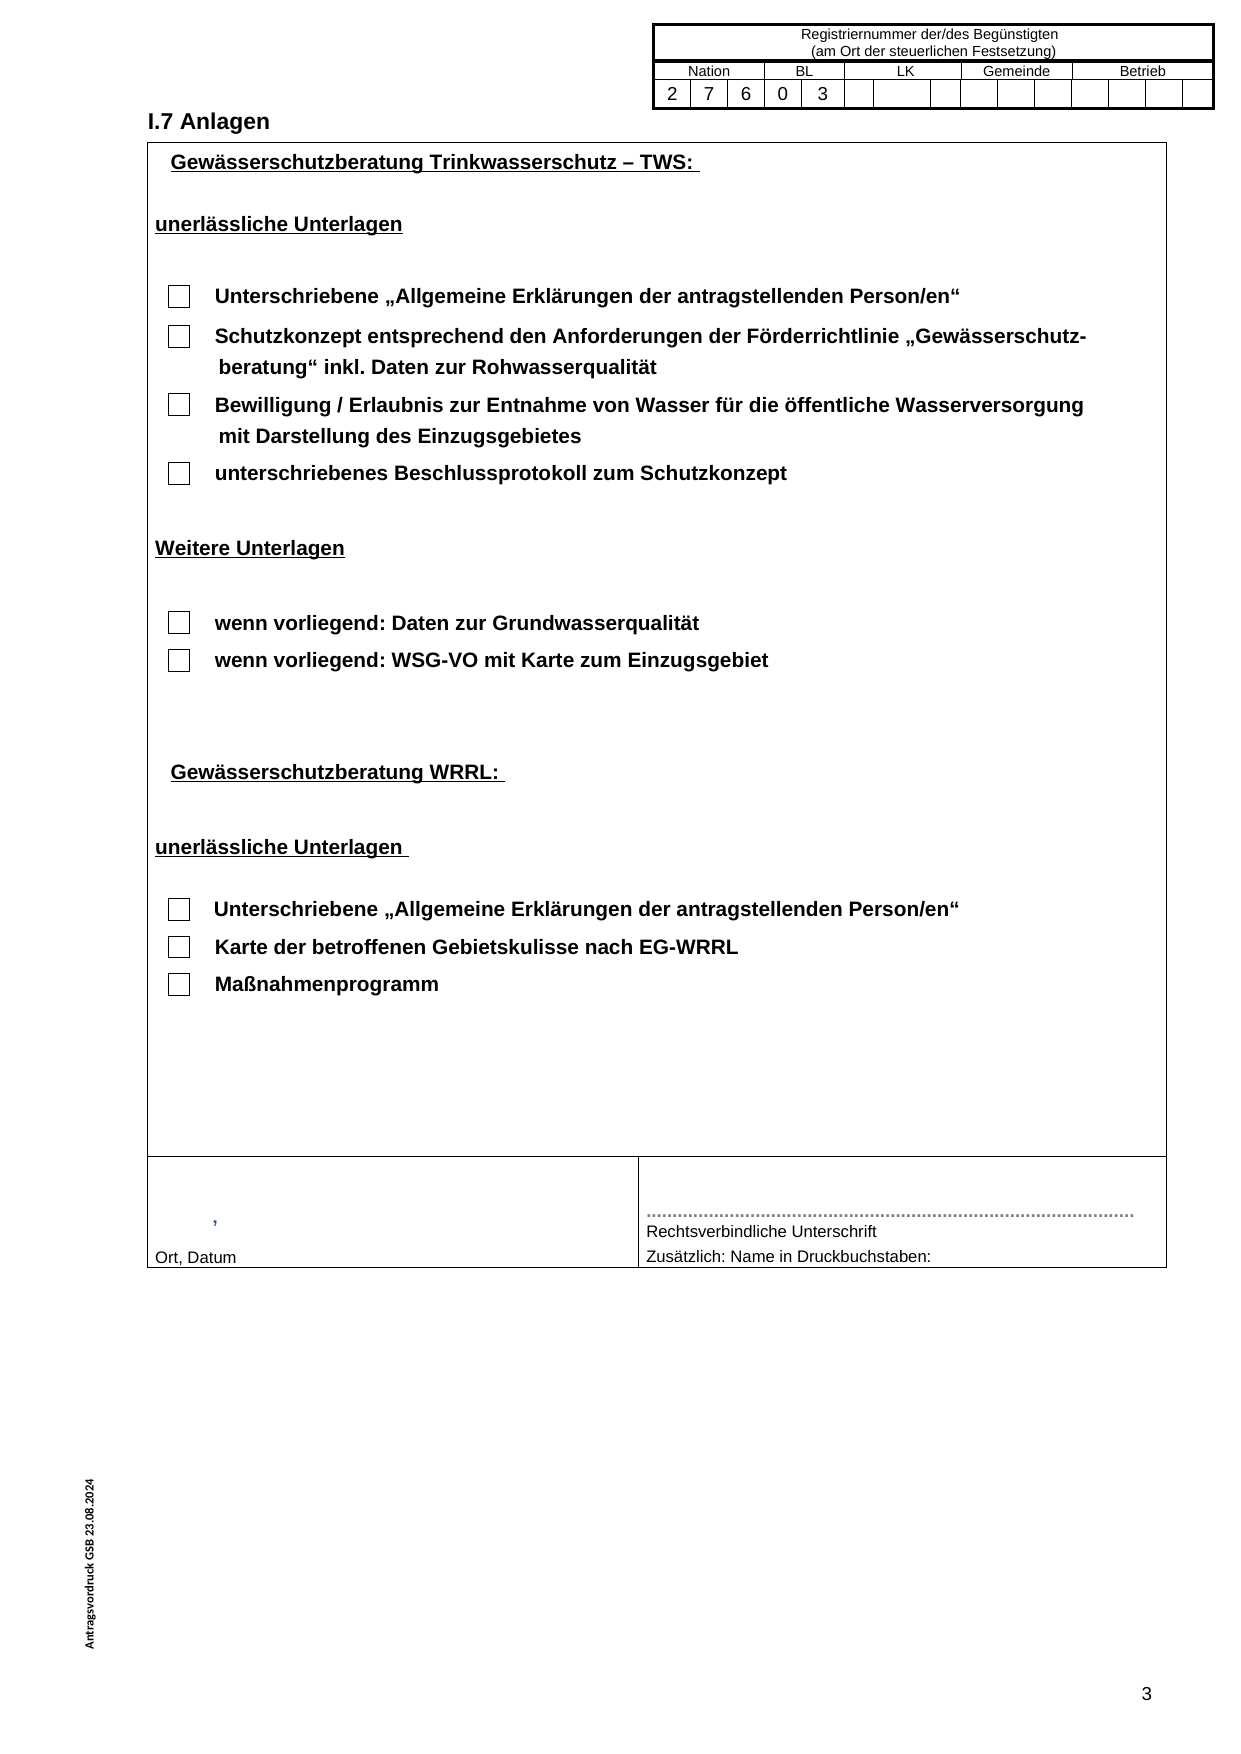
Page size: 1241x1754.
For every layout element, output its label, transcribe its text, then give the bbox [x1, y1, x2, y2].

text I.7 Anlagen [148, 108, 1166, 134]
table_cell Nation [655, 63, 764, 79]
table_cell [1035, 80, 1071, 107]
table_cell [845, 80, 873, 107]
table_cell [961, 80, 997, 107]
table_cell Gemeinde [962, 63, 1072, 79]
table_cell [1109, 80, 1145, 107]
table_cell BL [765, 63, 844, 79]
table_cell 0 [765, 80, 801, 107]
table_cell 2 [655, 80, 690, 107]
table_cell 7 [691, 80, 727, 107]
table_header Gewässerschutzberatung Trinkwasserschutz – TWS: unerlässliche Unterlagen Unterschriebene „Allgemeine Erklärungen der antragstellenden Person/en“ Schutzkonzept entsprechend den Anforderungen der Förderrichtlinie „Gewässerschutz- beratung“ inkl. Daten zur Rohwasserqualität Bewilligung / Erlaubnis zur Entnahme von Wasser für die öffentliche Wasserversorgung mit Darstellung des Einzugsgebietes unterschriebenes Beschlussprotokoll zum Schutzkonzept Weitere Unterlagen wenn vorliegend: Daten zur Grundwasserqualität wenn vorliegend: WSG-VO mit Karte zum Einzugsgebiet Gewässerschutzberatung WRRL: unerlässliche Unterlagen Unterschriebene „Allgemeine Erklärungen der antragstellenden Person/en“ Karte der betroffenen Gebietskulisse nach EG-WRRL Maßnahmenprogramm [148, 143, 1166, 1156]
table_cell [1146, 80, 1182, 107]
table_cell 6 [728, 80, 764, 107]
table_cell 3 [802, 80, 844, 107]
table_cell [1072, 80, 1108, 107]
table_cell [1183, 80, 1212, 107]
table_cell .............................................................................................. Rechtsverbindliche Unterschrift Zusätzlich: Name in Druckbuchstaben: [639, 1157, 1166, 1267]
table_cell , Ort, Datum [148, 1157, 638, 1267]
table_cell Betrieb [1073, 63, 1212, 79]
table_cell [931, 80, 960, 107]
table_cell [998, 80, 1034, 107]
table_cell LK [845, 63, 961, 79]
table_header Registriernummer der/des Begünstigten (am Ort der steuerlichen Festsetzung) [655, 26, 1212, 59]
table_cell [874, 80, 930, 107]
